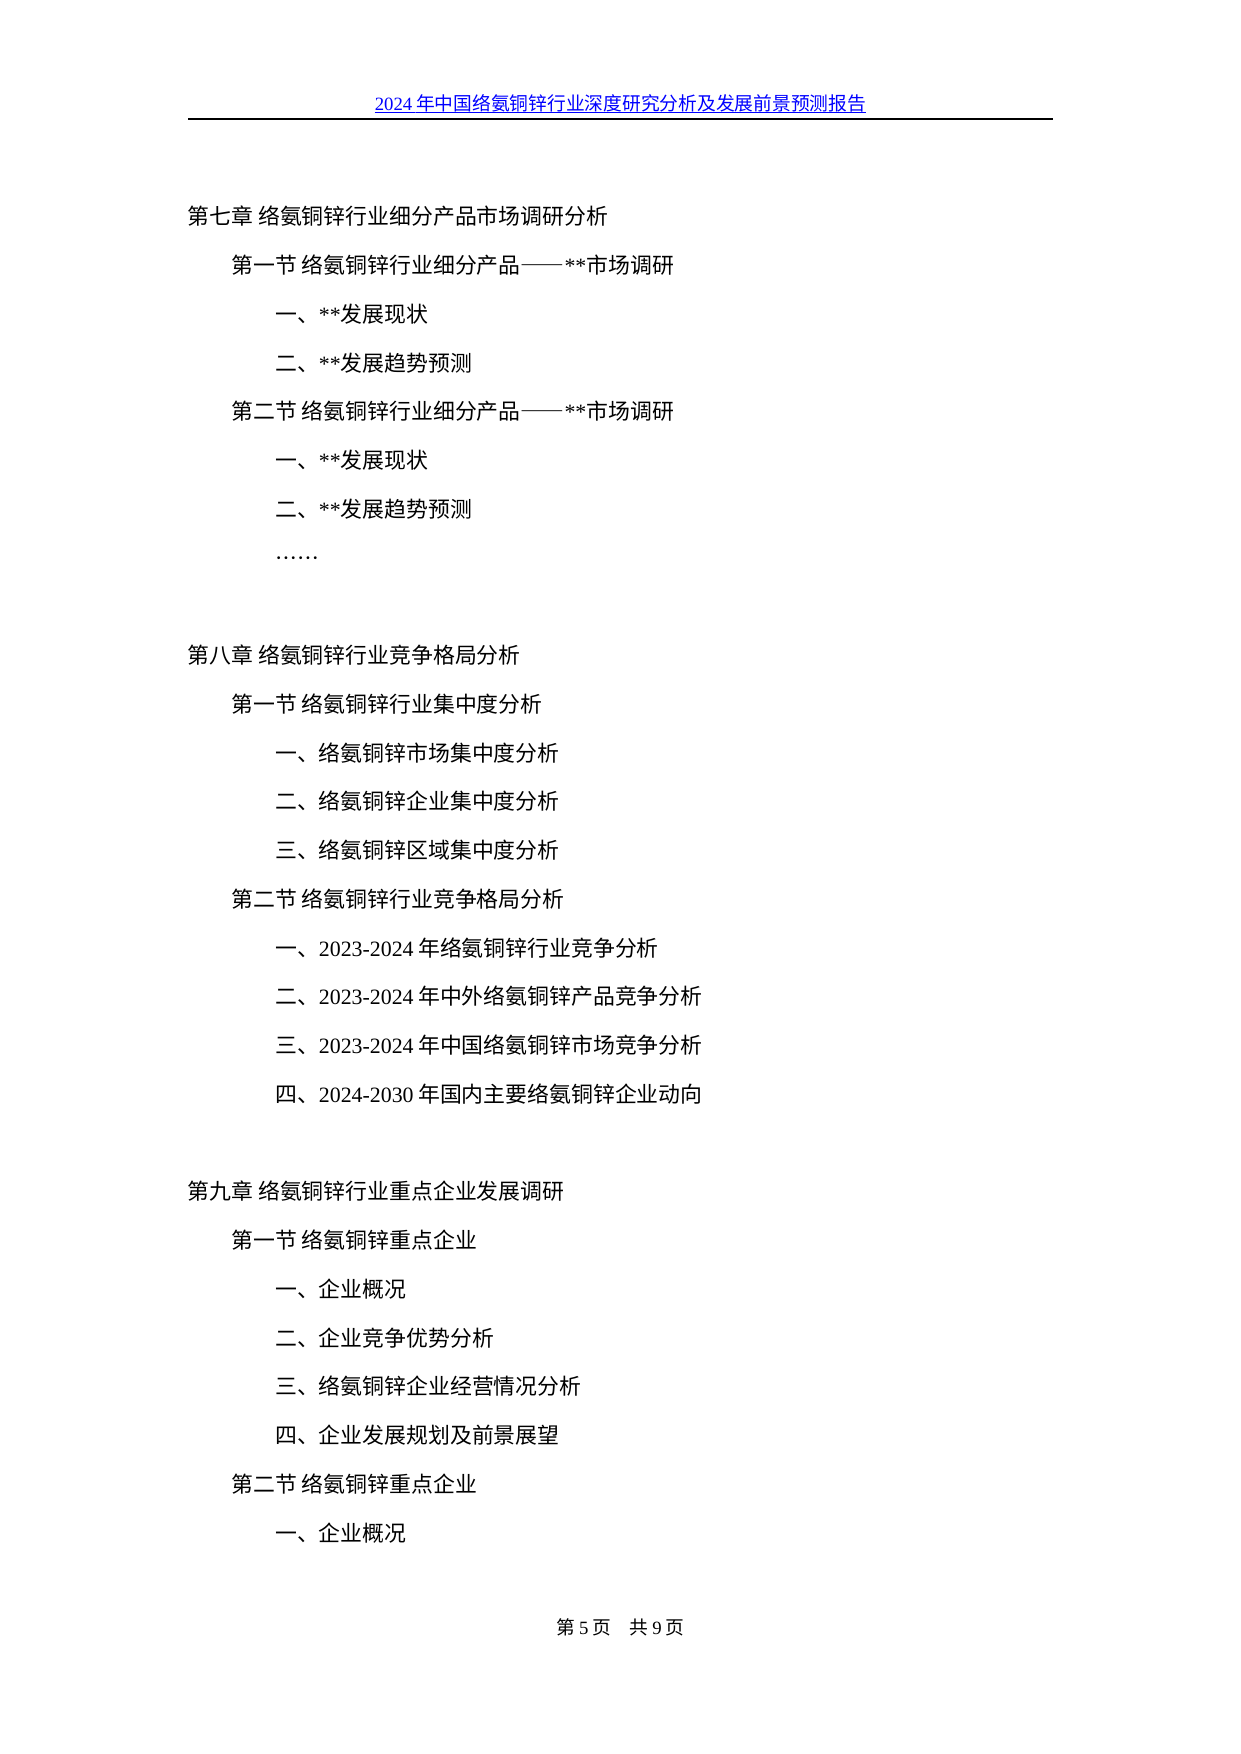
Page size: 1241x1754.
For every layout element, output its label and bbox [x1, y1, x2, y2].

text [187, 150, 1053, 1548]
